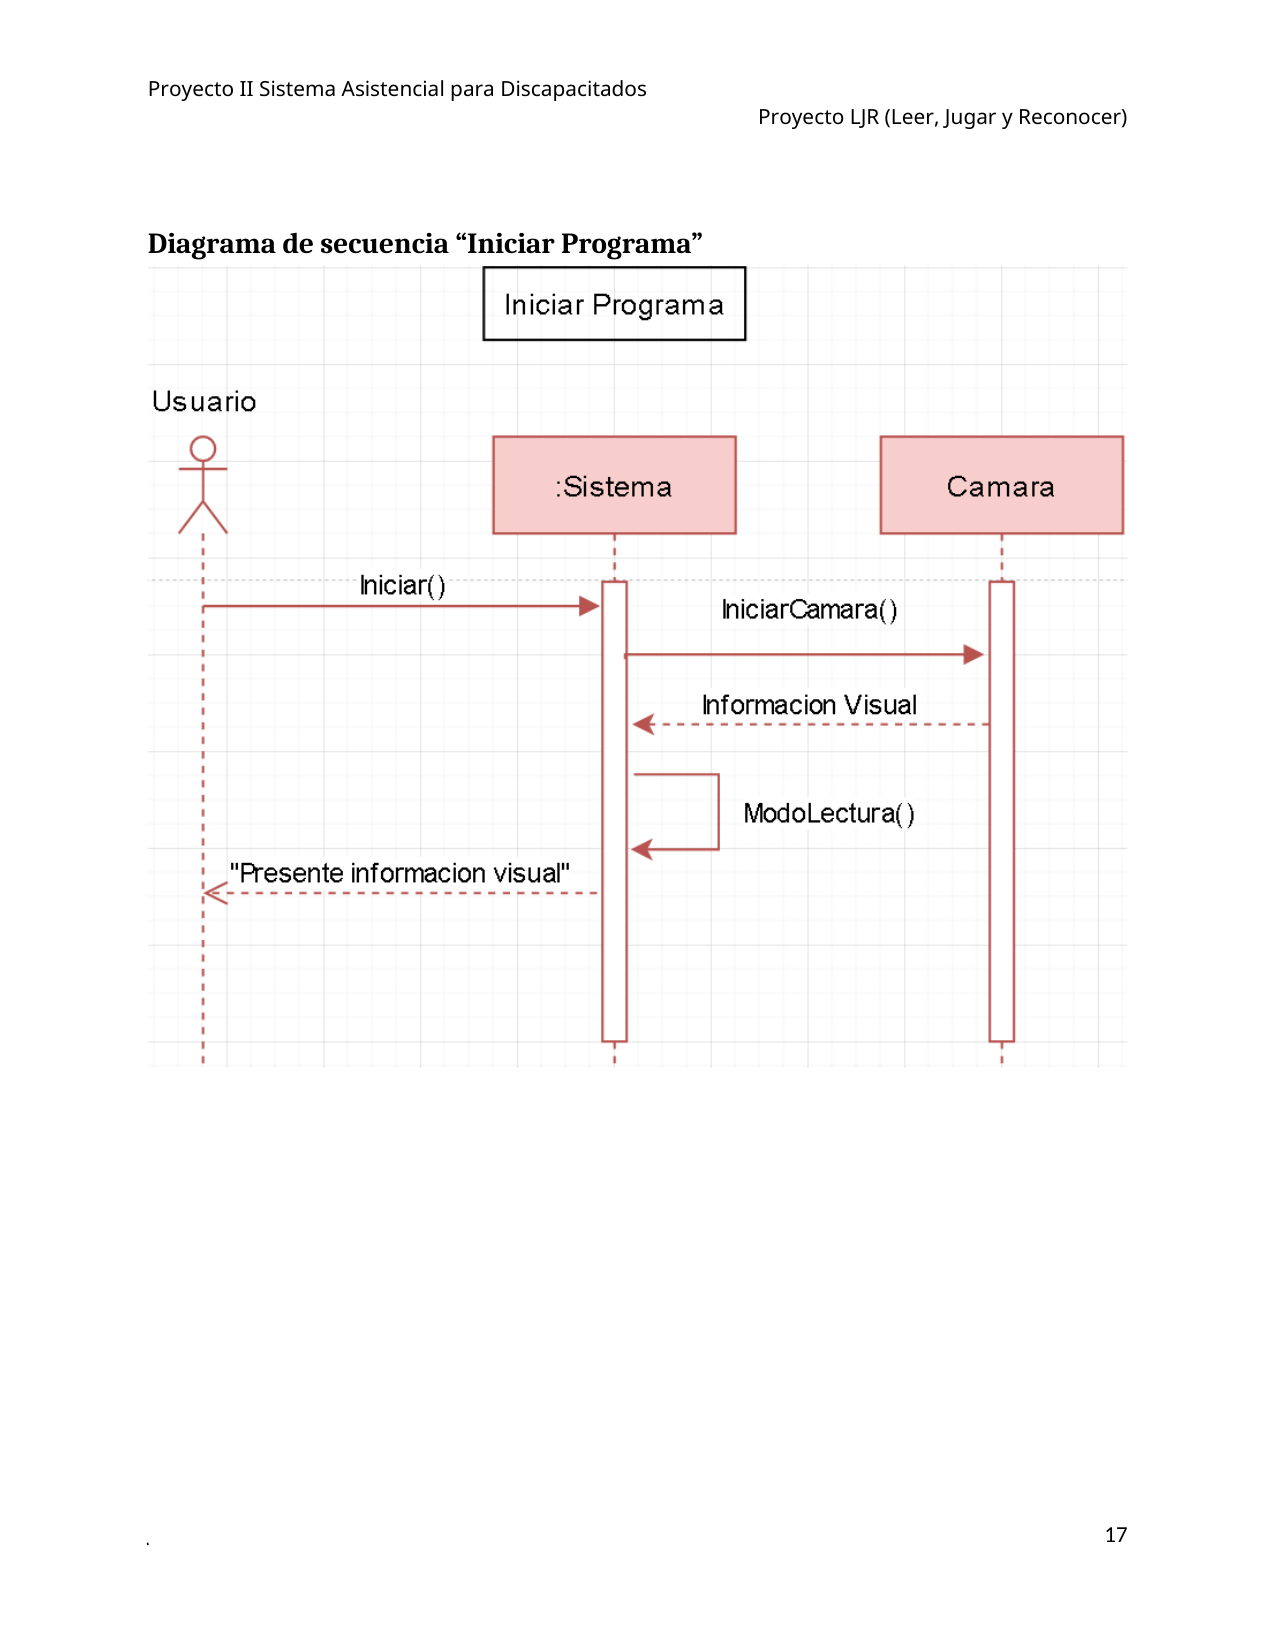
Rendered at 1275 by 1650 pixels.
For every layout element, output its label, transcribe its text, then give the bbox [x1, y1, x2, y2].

subtitle Diagrama de secuencia “Iniciar Programa” [148, 227, 1127, 265]
picture [147, 265, 1128, 1068]
